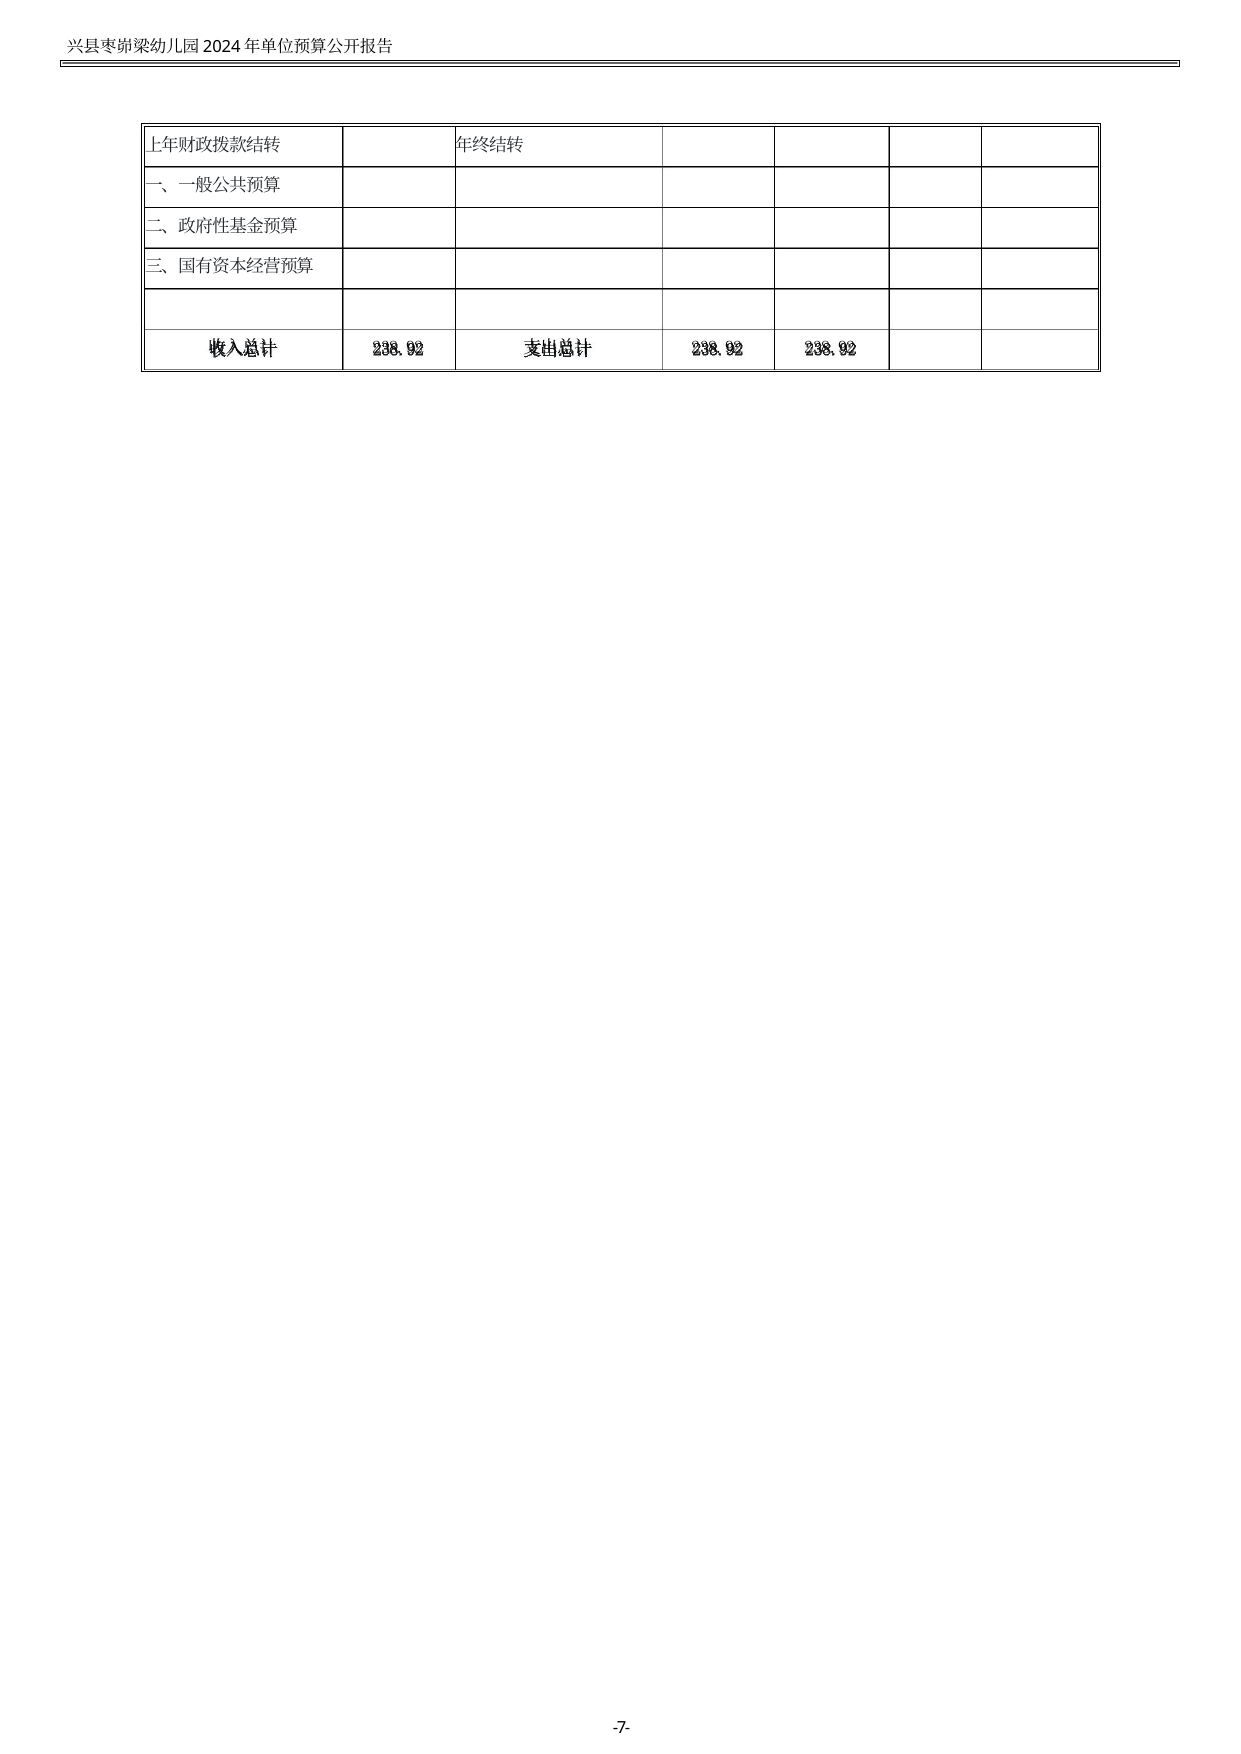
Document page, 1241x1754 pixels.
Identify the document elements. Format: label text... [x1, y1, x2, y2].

picture [61, 61, 1179, 66]
text 上年财政拨款结转 [145, 137, 343, 154]
text 年终结转 [455, 137, 550, 154]
picture [142, 124, 1100, 371]
text 238.92 [804, 340, 882, 357]
text -7- [613, 1720, 663, 1737]
text 兴县枣峁梁幼儿园2024年单位预算公开报告 [67, 39, 408, 55]
text 支出总计 [523, 340, 618, 357]
text 三、国有资本经营预算 [145, 259, 343, 276]
text 收入总计 [208, 340, 303, 357]
text 238.92 [372, 340, 449, 357]
text 238.92 [691, 340, 768, 357]
text 一、一般公共预算 [145, 178, 343, 195]
text 二、政府性基金预算 [145, 218, 343, 236]
